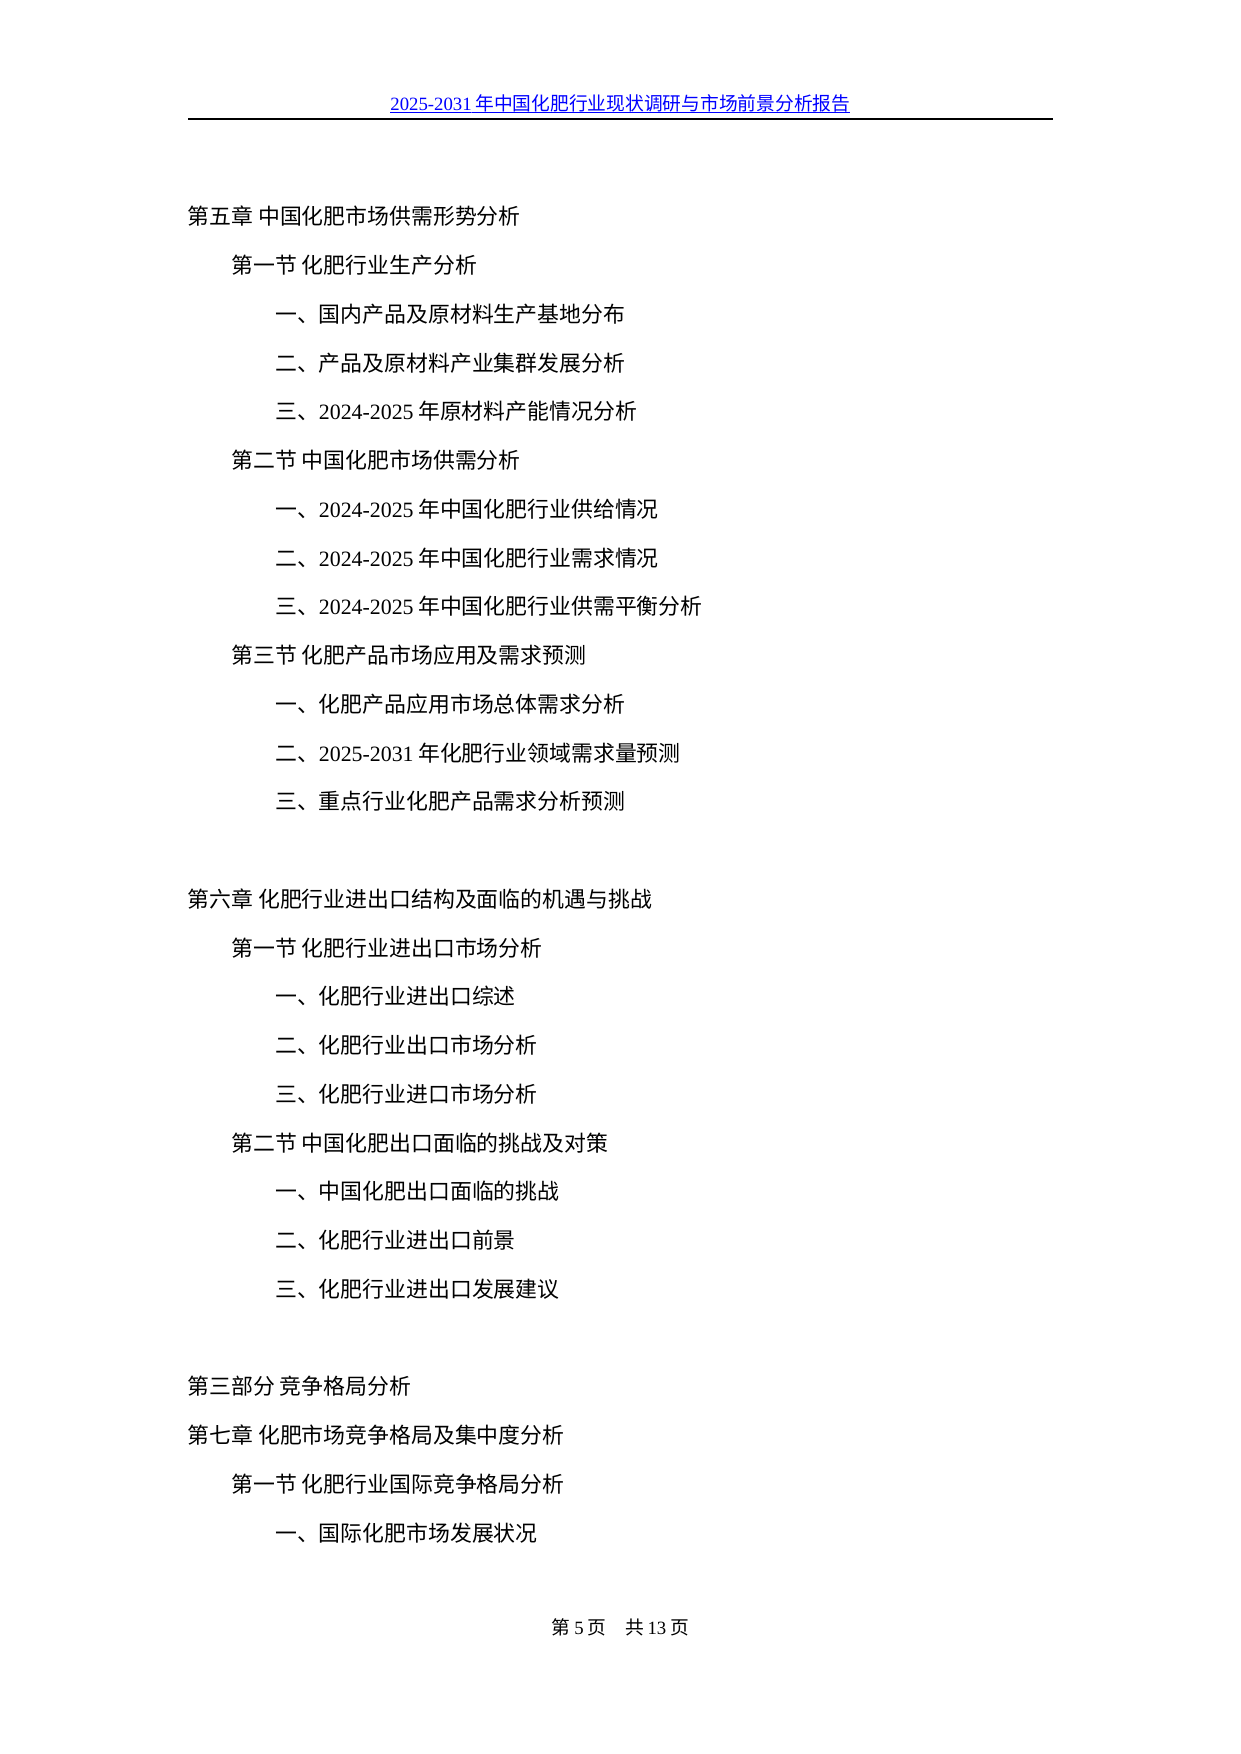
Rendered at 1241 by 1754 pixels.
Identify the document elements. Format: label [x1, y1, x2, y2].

text [187, 150, 1053, 1548]
